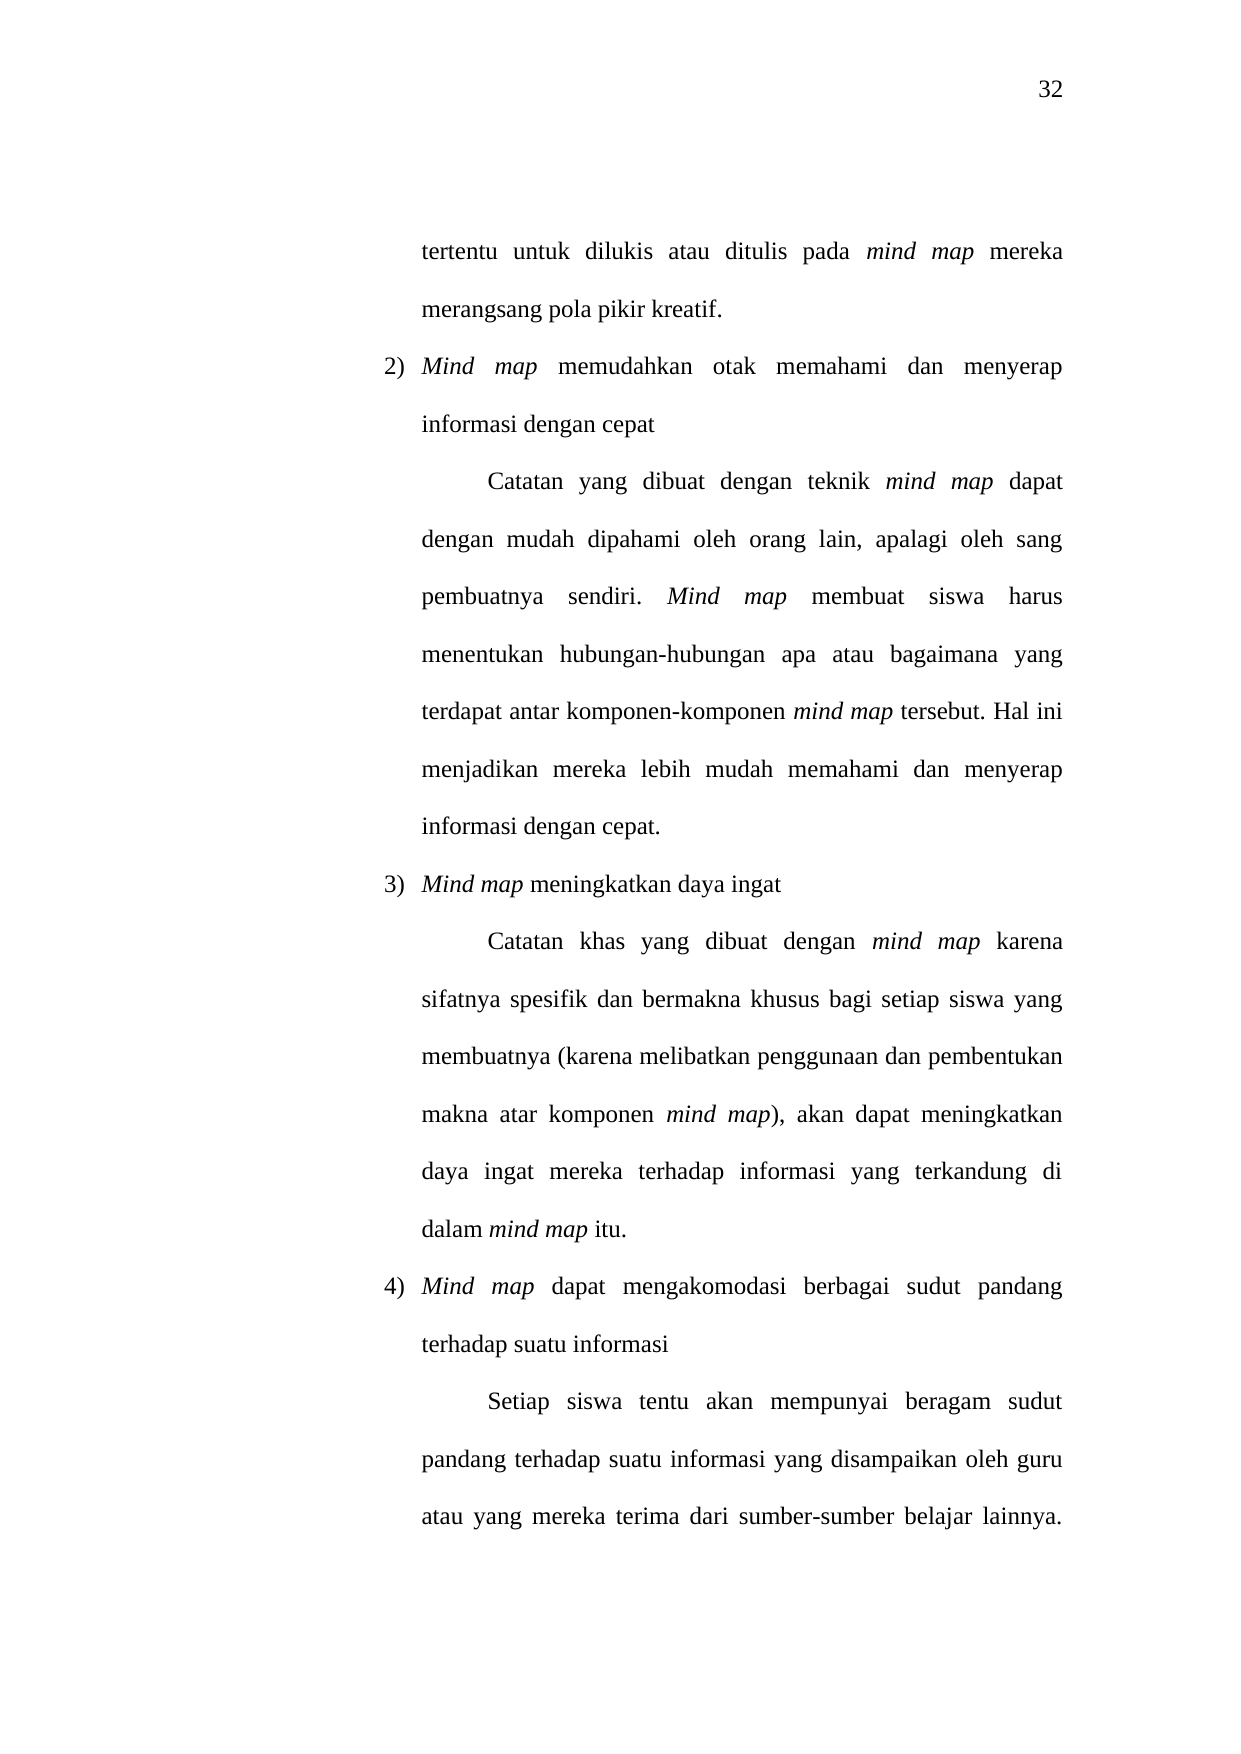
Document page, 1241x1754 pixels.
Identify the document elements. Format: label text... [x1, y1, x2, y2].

list Mind map memudahkan otak memahami dan menyerap informasi dengan cepat [384, 351, 1063, 437]
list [421, 236, 1063, 322]
list Catatan khas yang dibuat dengan mind map karena sifatnya spesifik dan bermakna khusus bagi setiap siswa yang membuatnya (karena melibatkan penggunaan dan pembentukan makna atar komponen mind map), akan dapat meningkatkan daya ingat mereka terhadap informasi yang terkandung di dalam mind map itu. [421, 926, 1063, 1242]
list Catatan yang dibuat dengan teknik mind map dapat dengan mudah dipahami oleh orang lain, apalagi oleh sang pembuatnya sendiri. Mind map membuat siswa harus menentukan hubungan-hubungan apa atau bagaimana yang terdapat antar komponen-komponen mind map tersebut. Hal ini menjadikan mereka lebih mudah memahami dan menyerap informasi dengan cepat. [421, 466, 1063, 840]
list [421, 1386, 1063, 1530]
list Mind map dapat mengakomodasi berbagai sudut pandang terhadap suatu informasi [384, 1271, 1063, 1357]
list Mind map meningkatkan daya ingat [384, 869, 1063, 897]
